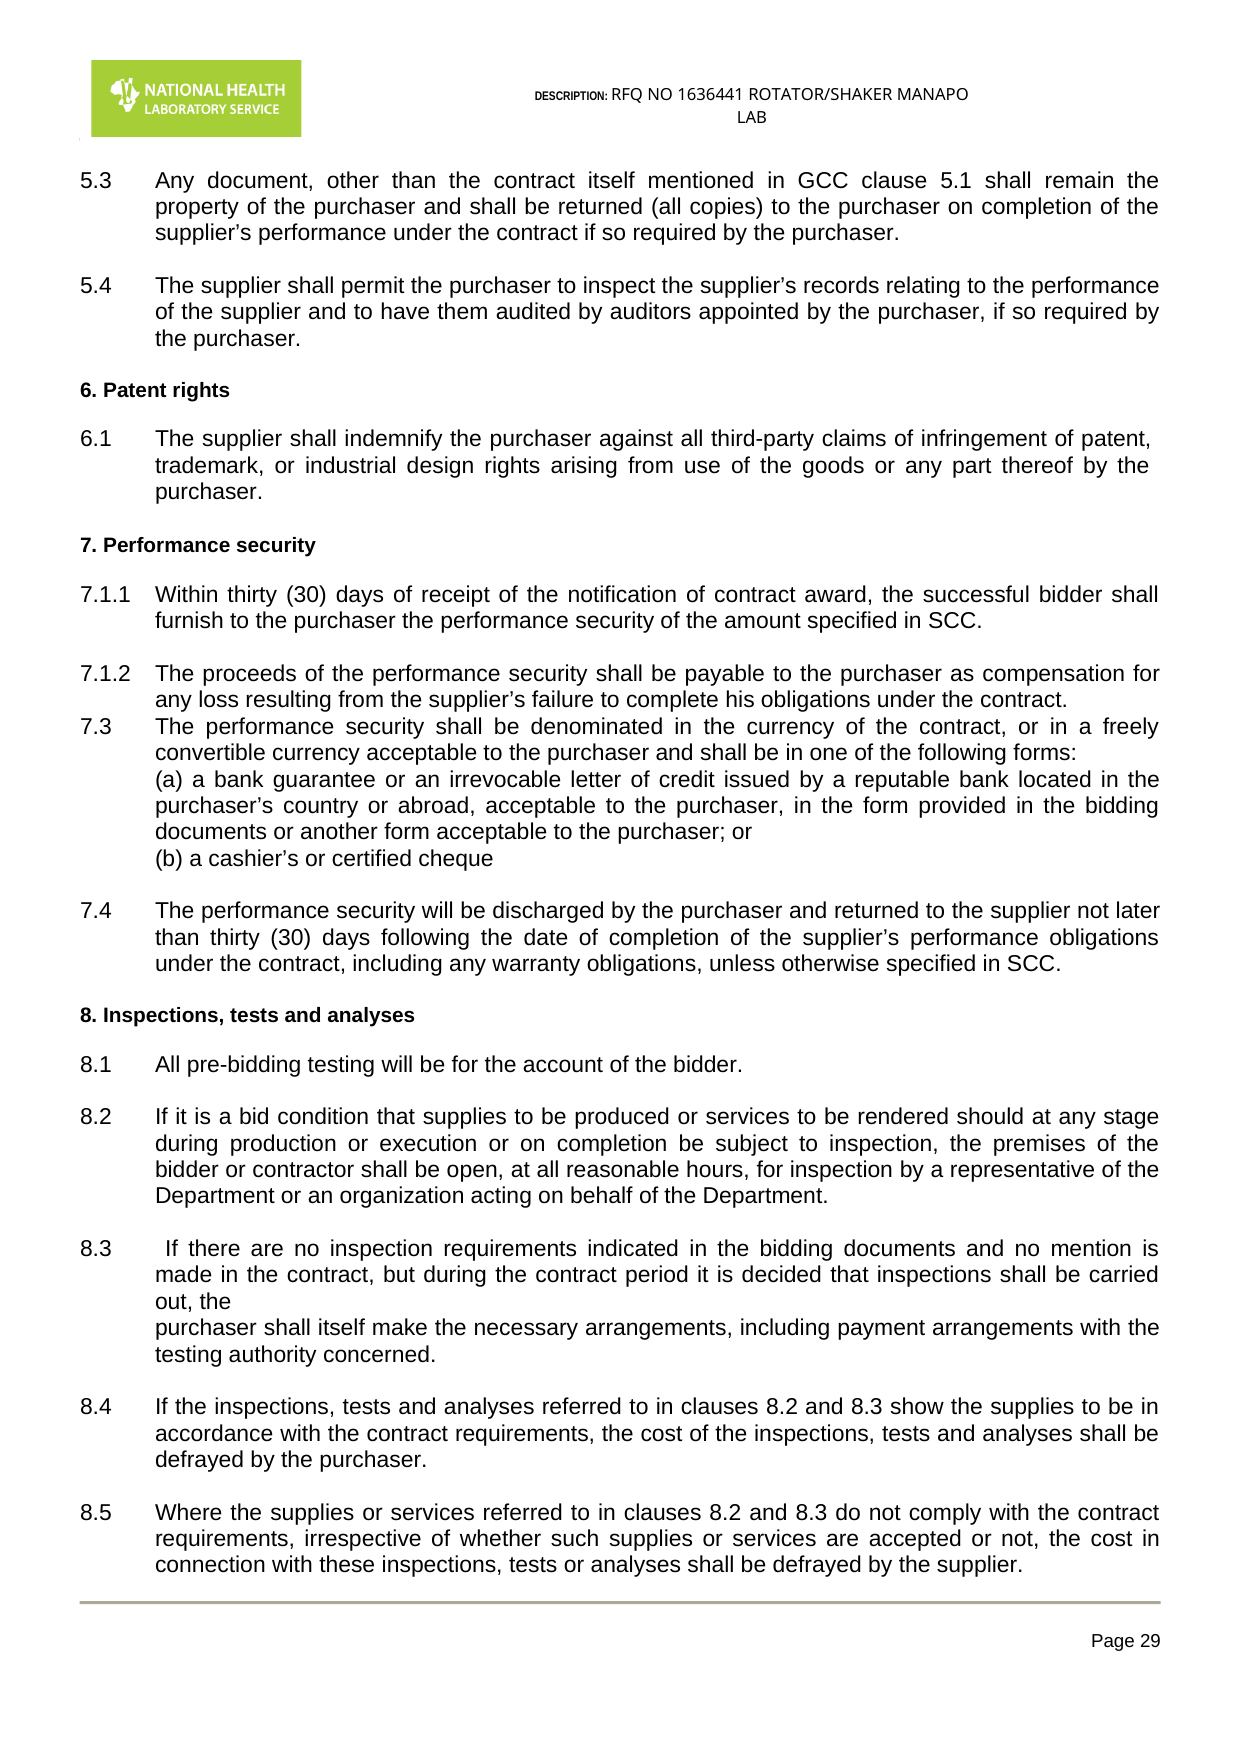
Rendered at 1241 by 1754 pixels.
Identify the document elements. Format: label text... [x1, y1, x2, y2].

text 8.3 If there are no inspection requirements indicated in the bidding documents and no mention is made in the contract, but during the contract period it is decided that inspections shall be carried out, the [80, 1235, 1161, 1314]
picture [91, 60, 302, 137]
text 7. Performance security [80, 533, 1161, 557]
text 6.1 The supplier shall indemnify the purchaser against all third-party claims of infringement of patent, trademark, or industrial design rights arising from use of the goods or any part thereof by the purchaser. [80, 425, 1161, 504]
text 7.3 The performance security shall be denominated in the currency of the contract, or in a freely convertible currency acceptable to the purchaser and shall be in one of the following forms: [80, 713, 1161, 766]
list Within thirty (30) days of receipt of the notification of contract award, the successful bidder shall furnish to the purchaser the performance security of the amount specified in SCC. [80, 581, 1161, 634]
list The proceeds of the performance security shall be payable to the purchaser as compensation for any loss resulting from the supplier’s failure to complete his obligations under the contract. [80, 660, 1161, 713]
text (a) a bank guarantee or an irrevocable letter of credit issued by a reputable bank located in the purchaser’s country or abroad, acceptable to the purchaser, in the form provided in the bidding documents or another form acceptable to the purchaser; or [155, 766, 1161, 844]
text 8.1 All pre-bidding testing will be for the account of the bidder. [80, 1051, 1161, 1077]
text 8.2 If it is a bid condition that supplies to be produced or services to be rendered should at any stage during production or execution or on completion be subject to inspection, the premises of the bidder or contractor shall be open, at all reasonable hours, for inspection by a representative of the Department or an organization acting on behalf of the Department. [80, 1103, 1161, 1209]
text 5.4 The supplier shall permit the purchaser to inspect the supplier’s records relating to the performance of the supplier and to have them audited by auditors appointed by the purchaser, if so required by the purchaser. [80, 272, 1161, 351]
text 8.5 Where the supplies or services referred to in clauses 8.2 and 8.3 do not comply with the contract requirements, irrespective of whether such supplies or services are accepted or not, the cost in connection with these inspections, tests or analyses shall be defrayed by the supplier. [80, 1499, 1161, 1578]
text 8.4 If the inspections, tests and analyses referred to in clauses 8.2 and 8.3 show the supplies to be in accordance with the contract requirements, the cost of the inspections, tests and analyses shall be defrayed by the purchaser. [80, 1393, 1161, 1472]
text 5.3 Any document, other than the contract itself mentioned in GCC clause 5.1 shall remain the property of the purchaser and shall be returned (all copies) to the purchaser on completion of the supplier’s performance under the contract if so required by the purchaser. [80, 167, 1161, 246]
text 7.4 The performance security will be discharged by the purchaser and returned to the supplier not later than thirty (30) days following the date of completion of the supplier’s performance obligations under the contract, including any warranty obligations, unless otherwise specified in SCC. [80, 897, 1161, 976]
text 8. Inspections, tests and analyses [80, 1003, 1161, 1027]
text (b) a cashier’s or certified cheque [80, 844, 1161, 871]
text purchaser shall itself make the necessary arrangements, including payment arrangements with the testing authority concerned. [155, 1314, 1161, 1367]
text 6. Patent rights [80, 377, 1161, 401]
